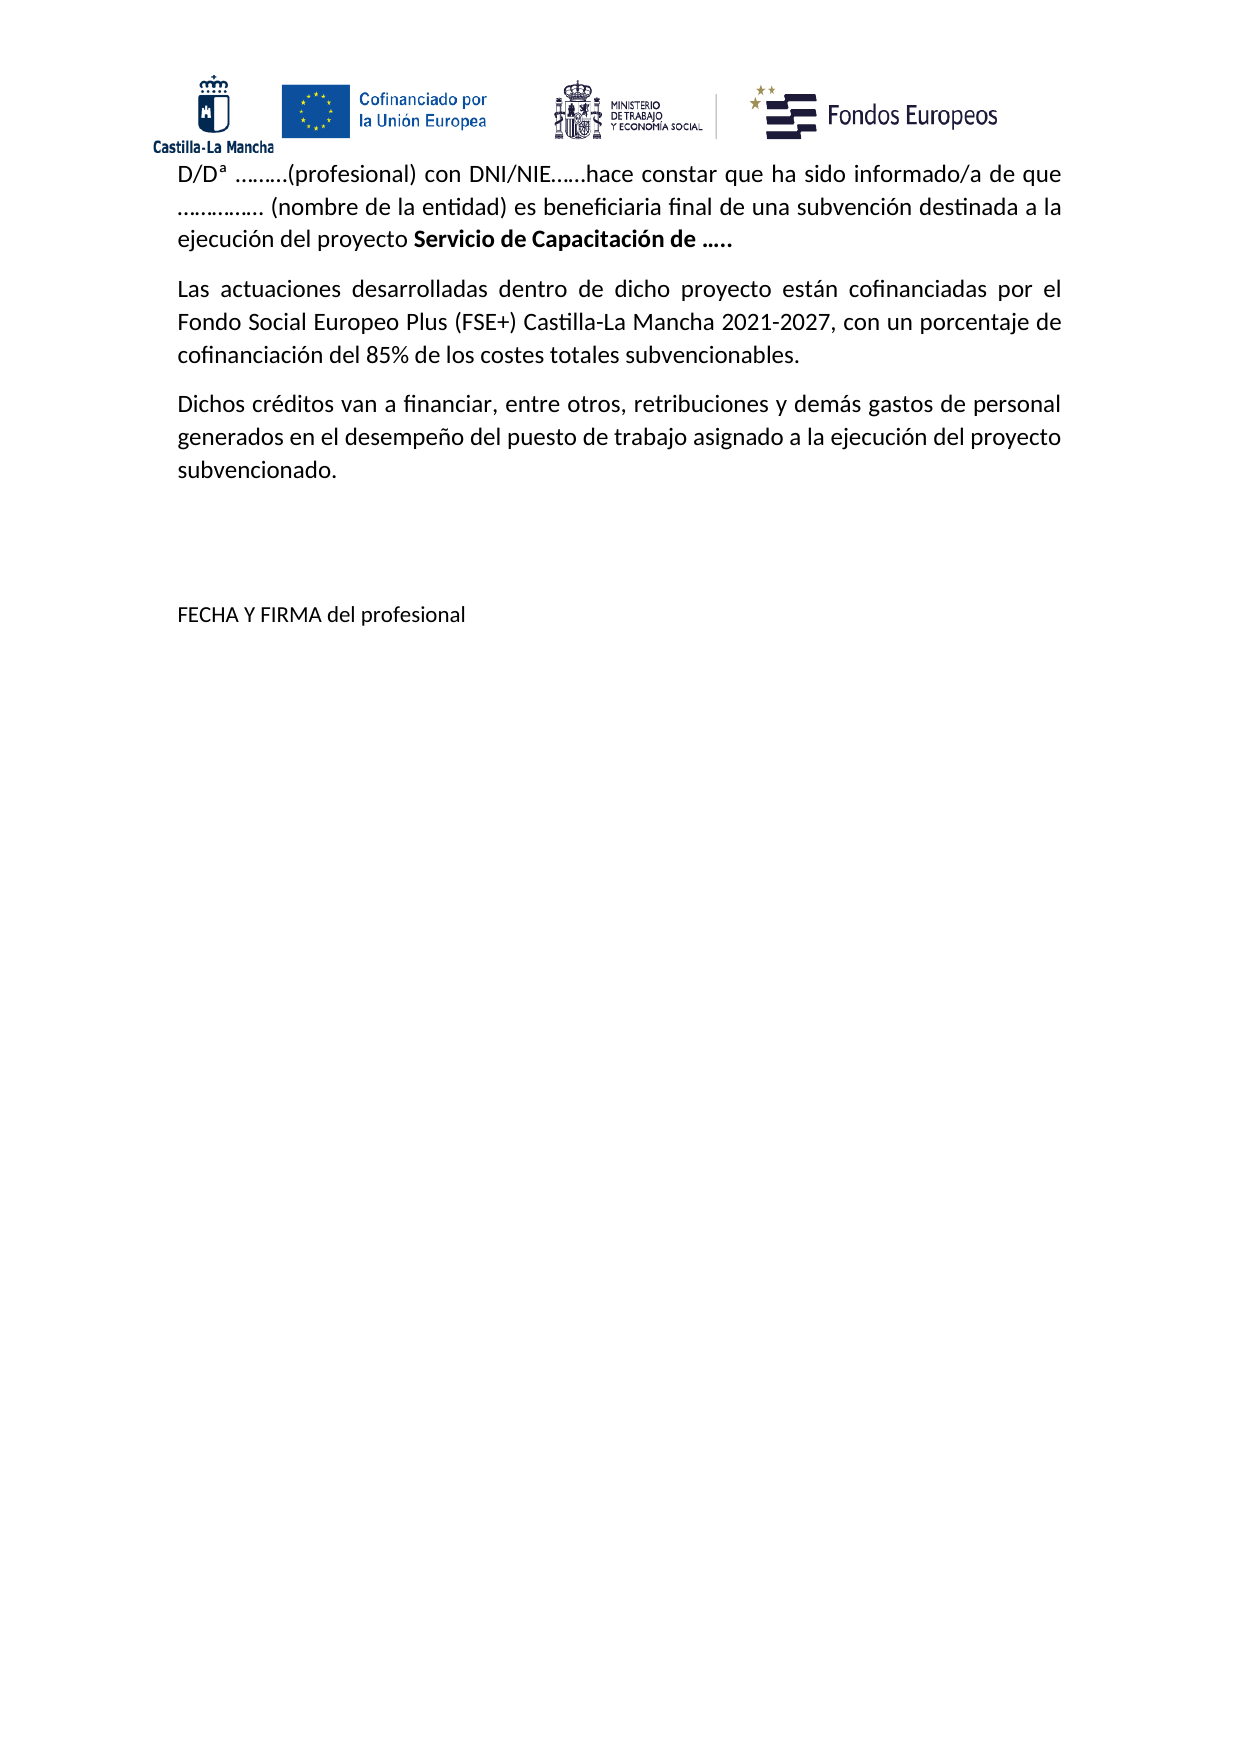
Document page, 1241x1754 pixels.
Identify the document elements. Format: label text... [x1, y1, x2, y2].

text Las actuaciones desarrolladas dentro de dicho proyecto están cofinanciadas por el Fondo Social Europeo Plus (FSE+) Castilla-La Mancha 2021-2027, con un porcentaje de cofinanciación del 85% de los costes totales subvencionables. [177, 273, 1063, 369]
text FECHA Y FIRMA del profesional [177, 601, 1063, 628]
text D/Dª ………(profesional) con DNI/NIE……hace constar que ha sido informado/a de que …………… (nombre de la entidad) es beneficiaria final de una subvención destinada a la ejecución del proyecto Servicio de Capacitación de ….. [177, 158, 1063, 254]
picture [153, 73, 1005, 158]
text Dichos créditos van a financiar, entre otros, retribuciones y demás gastos de personal generados en el desempeño del puesto de trabajo asignado a la ejecución del proyecto subvencionado. [177, 389, 1063, 485]
